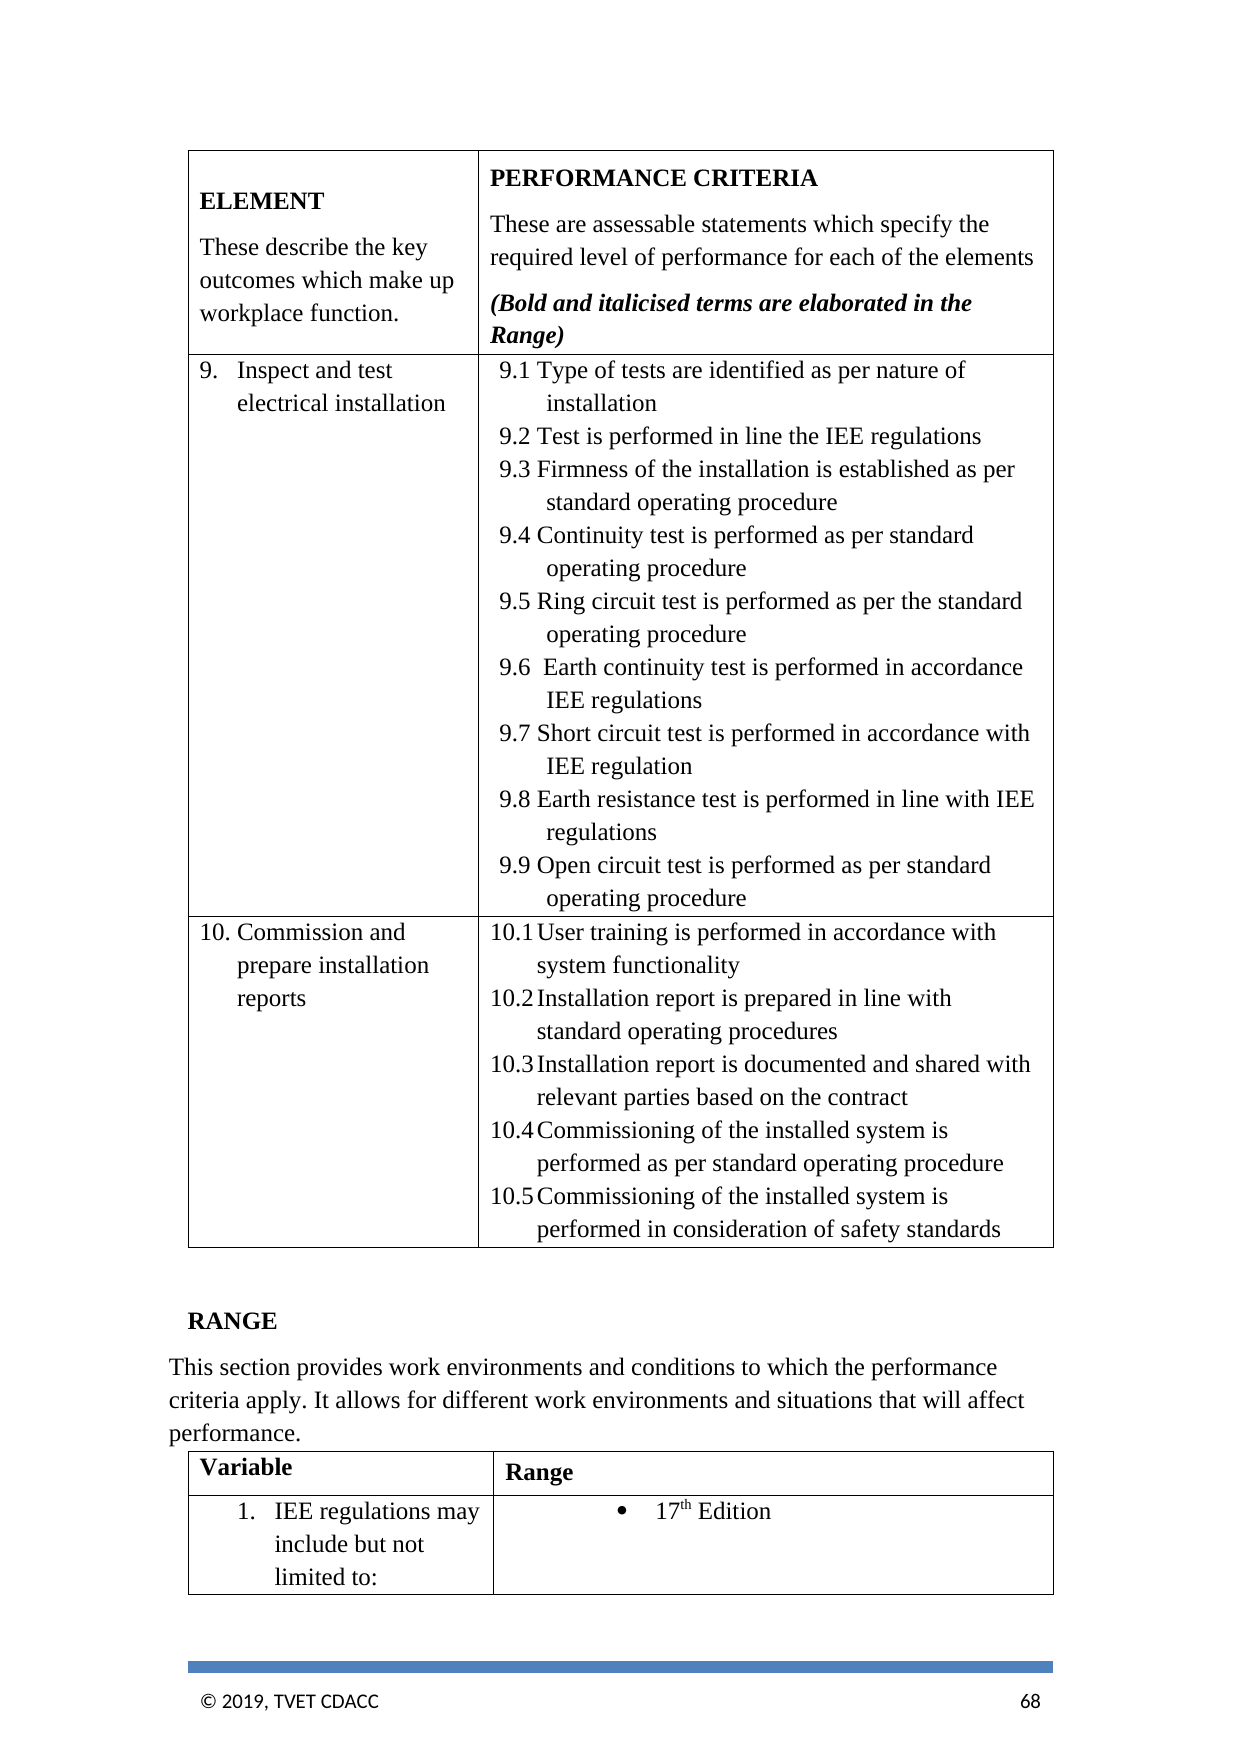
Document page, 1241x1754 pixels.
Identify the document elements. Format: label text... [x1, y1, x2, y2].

table_header ELEMENT These describe the key outcomes which make up workplace function. [189, 151, 478, 354]
table_header PERFORMANCE CRITERIA These are assessable statements which specify the required level of performance for each of the elements (Bold and italicised terms are elaborated in the Range) [479, 151, 1053, 354]
text RANGE [187, 1306, 1053, 1335]
table_cell Commission and prepare installation reports [189, 917, 478, 1247]
table_cell User training is performed in accordance with system functionality Installation report is prepared in line with standard operating procedures Installation report is documented and shared with relevant parties based on the contract Commissioning of the installed system is performed as per standard operating procedure Commissioning of the installed system is performed in consideration of safety standards [479, 917, 1053, 1247]
table_cell Type of tests are identified as per nature of installation Test is performed in line the IEE regulations Firmness of the installation is established as per standard operating procedure Continuity test is performed as per standard operating procedure Ring circuit test is performed as per the standard operating procedure Earth continuity test is performed in accordance IEE regulations Short circuit test is performed in accordance with IEE regulation Earth resistance test is performed in line with IEE regulations Open circuit test is performed as per standard operating procedure [479, 355, 1053, 916]
table_cell Inspect and test electrical installation [189, 355, 478, 916]
text This section provides work environments and conditions to which the performance criteria apply. It allows for different work environments and situations that will affect performance. [169, 1352, 1053, 1447]
table_cell IEE regulations may include but not limited to: [189, 1496, 493, 1594]
table_header Variable [189, 1452, 493, 1495]
table_cell 17th Edition [494, 1496, 1053, 1594]
table_header Range [494, 1452, 1053, 1495]
